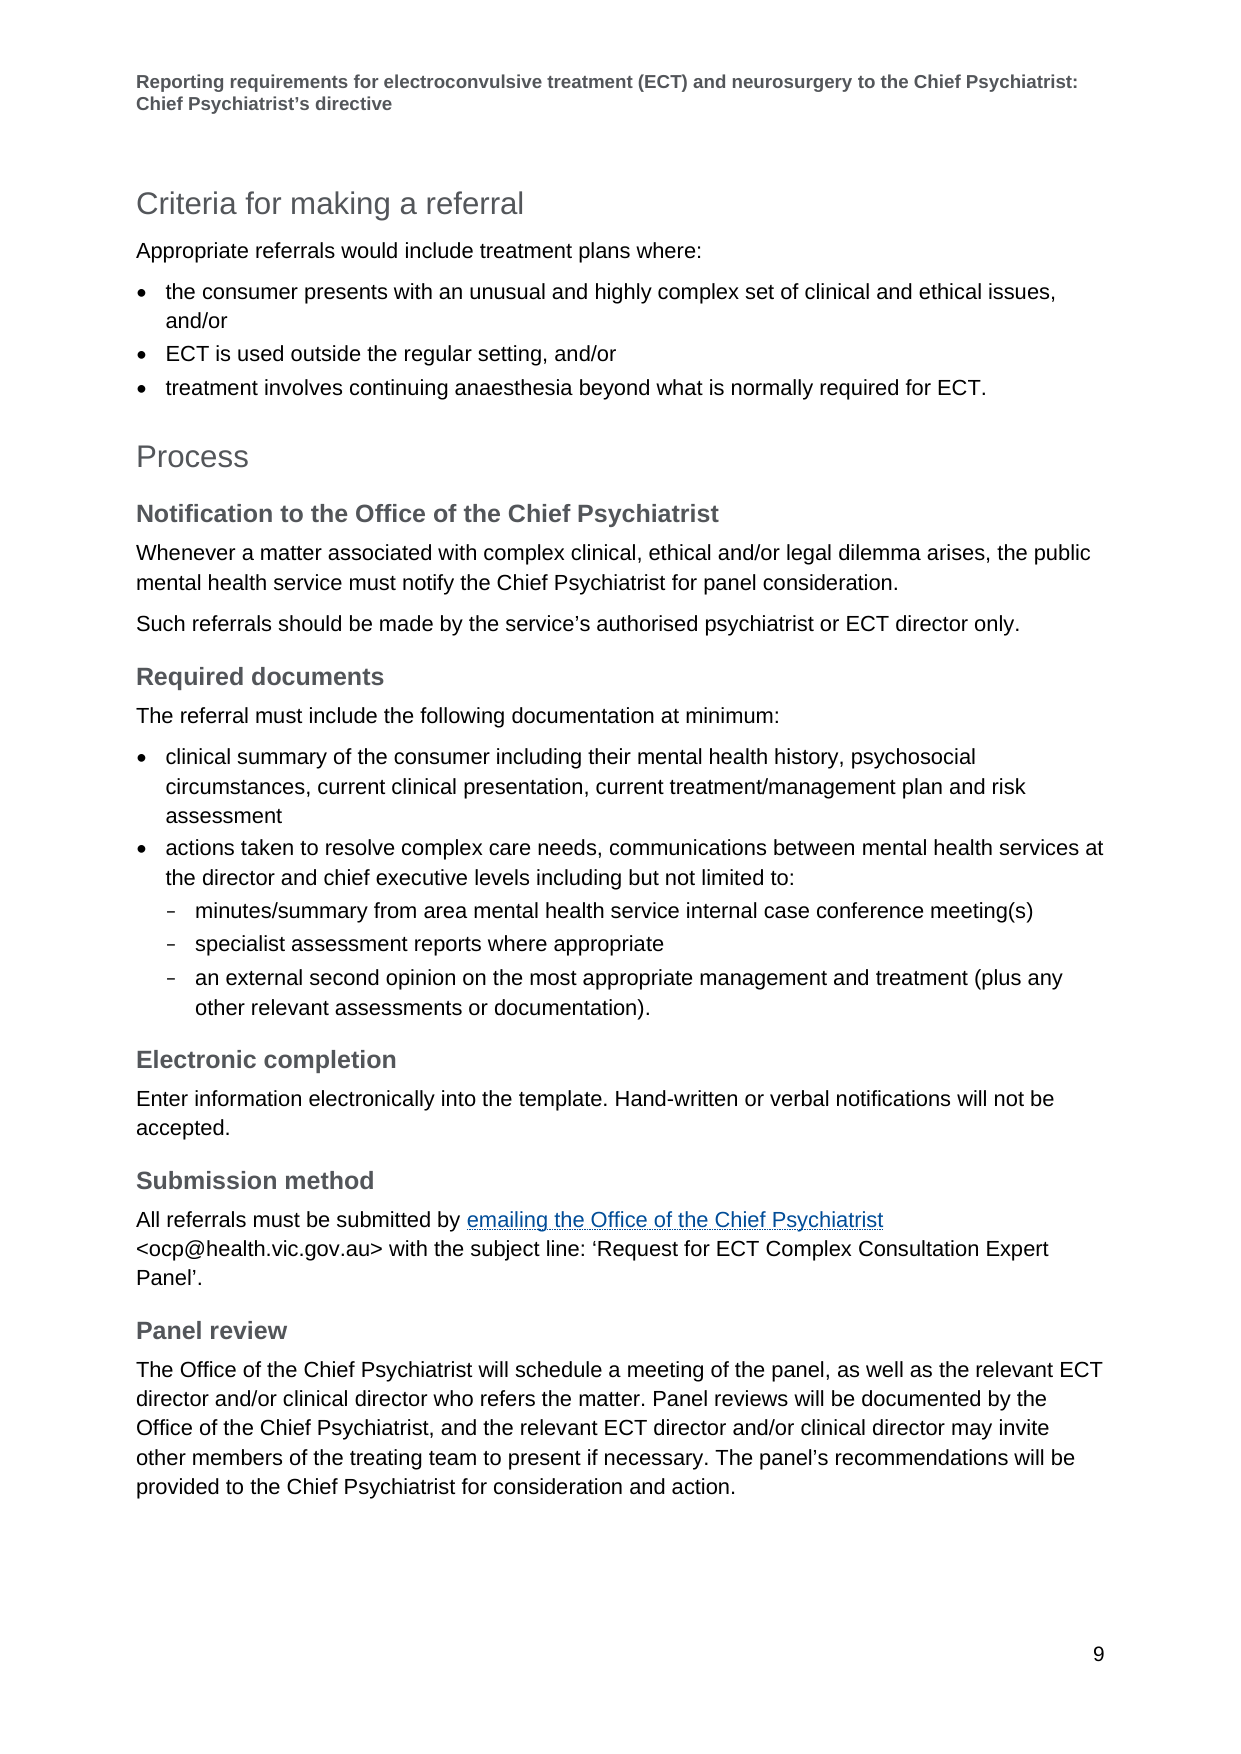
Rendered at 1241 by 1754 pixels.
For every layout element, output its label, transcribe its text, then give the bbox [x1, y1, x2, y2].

subtitle Submission method [136, 1165, 1104, 1194]
text actions taken to resolve complex care needs, communications between mental health services at the director and chief executive levels including but not limited to: [136, 832, 1104, 890]
subtitle Criteria for making a referral [136, 185, 1104, 221]
text All referrals must be submitted by emailing the Office of the Chief Psychiatrist <ocp@health.vic.gov.au> with the subject line: ‘Request for ECT Complex Consultation Expert Panel’. [136, 1203, 1104, 1290]
text treatment involves continuing anaesthesia beyond what is normally required for ECT. [136, 371, 1104, 400]
text an external second opinion on the most appropriate management and treatment (plus any other relevant assessments or documentation). [165, 961, 1104, 1019]
text The Office of the Chief Psychiatrist will schedule a meeting of the panel, as well as the relevant ECT director and/or clinical director who refers the matter. Panel reviews will be documented by the Office of the Chief Psychiatrist, and the relevant ECT director and/or clinical director may invite other members of the treating team to present if necessary. The panel’s recommendations will be provided to the Chief Psychiatrist for consideration and action. [136, 1353, 1104, 1499]
subtitle Panel review [136, 1315, 1104, 1344]
subtitle Electronic completion [136, 1044, 1104, 1074]
text Whenever a matter associated with complex clinical, ethical and/or legal dilemma arises, the public mental health service must notify the Chief Psychiatrist for panel consideration. [136, 536, 1104, 594]
text specialist assessment reports where appropriate [165, 928, 1104, 957]
subtitle Process [136, 438, 1104, 474]
text the consumer presents with an unusual and highly complex set of clinical and ethical issues, and/or [136, 275, 1104, 334]
subtitle Required documents [136, 661, 1104, 690]
text clinical summary of the consumer including their mental health history, psychosocial circumstances, current clinical presentation, current treatment/management plan and risk assessment [136, 740, 1104, 828]
text Appropriate referrals would include treatment plans where: [136, 234, 1104, 263]
text Such referrals should be made by the service’s authorised psychiatrist or ECT director only. [136, 607, 1104, 636]
text Enter information electronically into the template. Hand-written or verbal notifications will not be accepted. [136, 1082, 1104, 1140]
subtitle Notification to the Office of the Chief Psychiatrist [136, 499, 1104, 528]
text The referral must include the following documentation at minimum: [136, 699, 1104, 728]
text minutes/summary from area mental health service internal case conference meeting(s) [165, 894, 1104, 924]
text ECT is used outside the regular setting, and/or [136, 338, 1104, 367]
